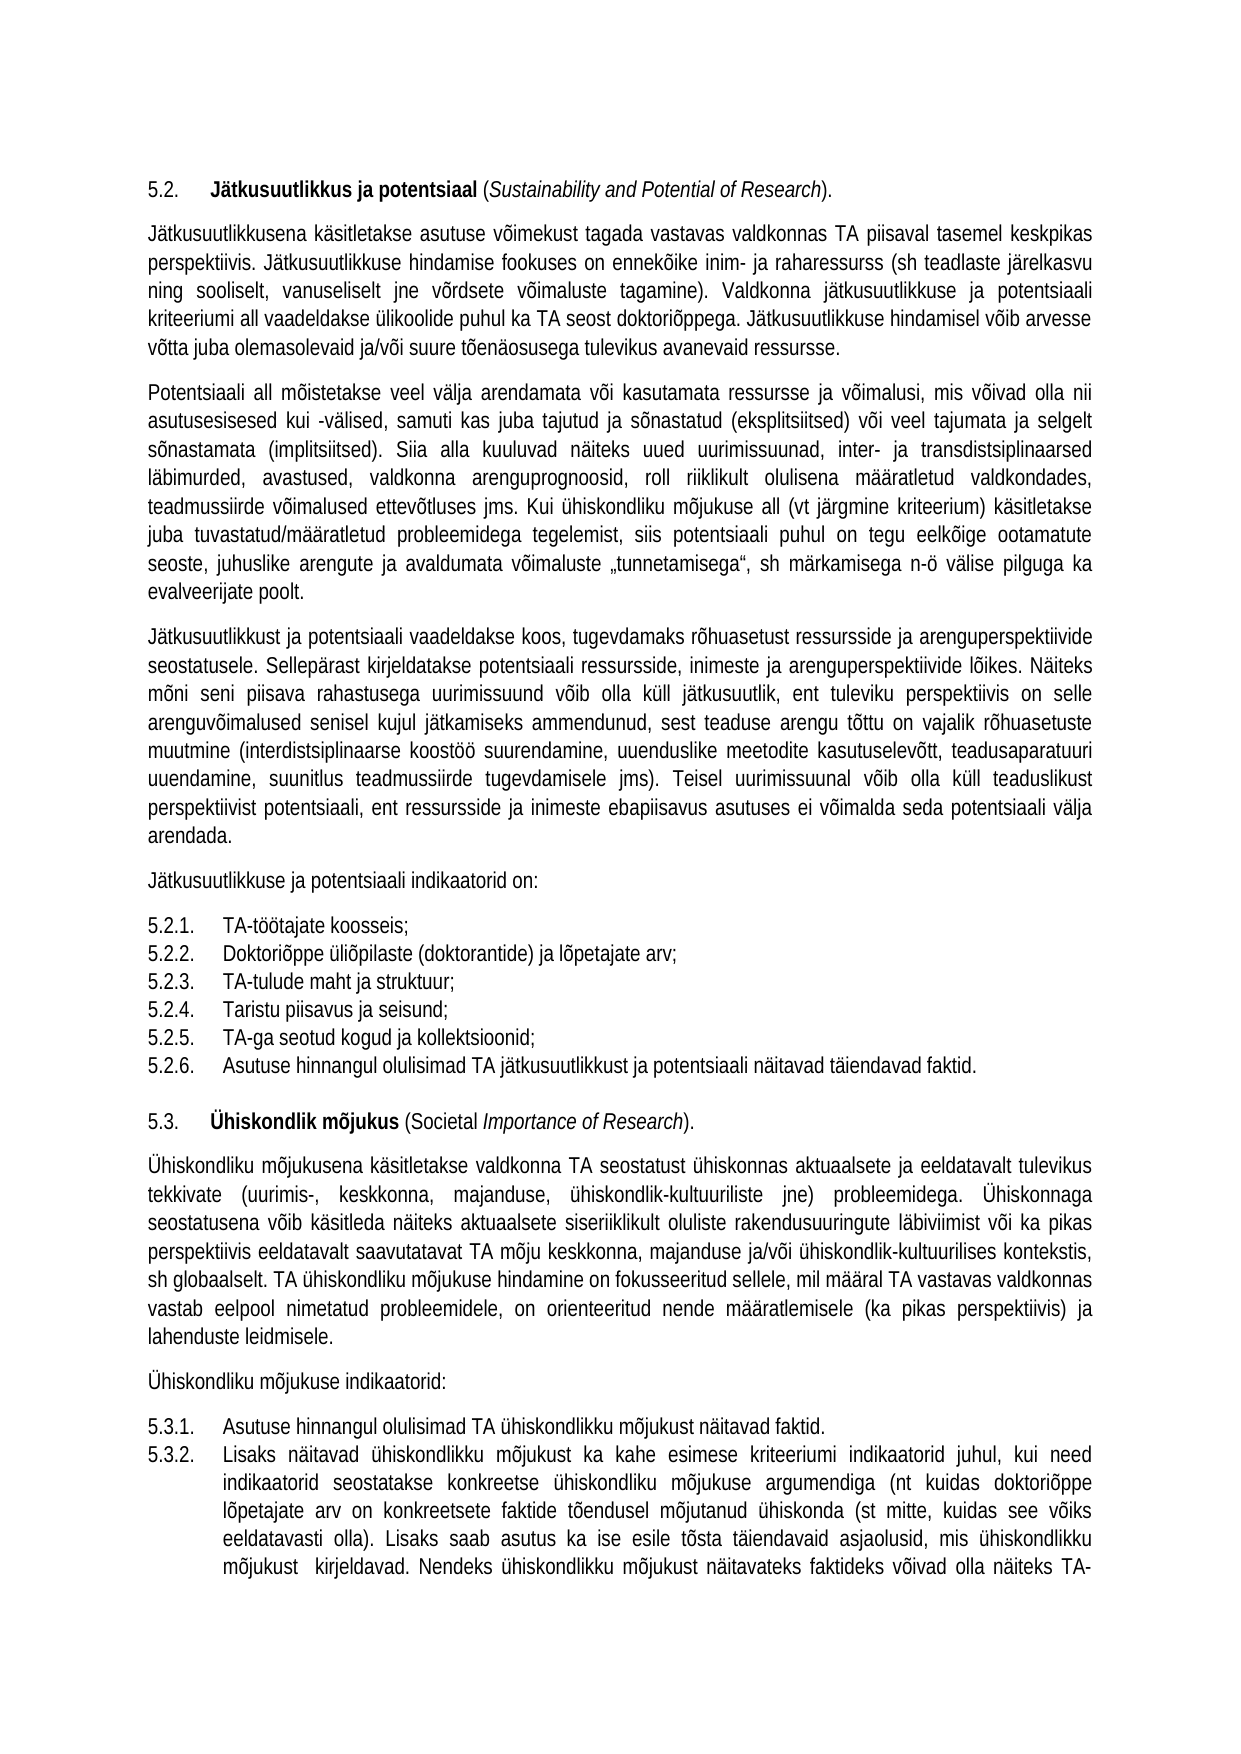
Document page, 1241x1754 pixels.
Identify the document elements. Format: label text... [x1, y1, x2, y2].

list Taristu piisavus ja seisund; [148, 996, 1093, 1022]
list Asutuse hinnangul olulisimad TA jätkusuutlikkust ja potentsiaali näitavad täiendavad faktid. [148, 1052, 1093, 1078]
list TA-ga seotud kogud ja kollektsioonid; [148, 1024, 1093, 1050]
text Ühiskondliku mõjukuse indikaatorid: [148, 1368, 1093, 1394]
text Jätkusuutlikkusena käsitletakse asutuse võimekust tagada vastavas valdkonnas TA piisaval tasemel keskpikas perspektiivis. Jätkusuutlikkuse hindamise fookuses on ennekõike inim- ja raharessurss (sh teadlaste järelkasvu ning sooliselt, vanuseliselt jne võrdsete võimaluste tagamine). Valdkonna jätkusuutlikkuse ja potentsiaali kriteeriumi all vaadeldakse ülikoolide puhul ka TA seost doktoriõppega. Jätkusuutlikkuse hindamisel võib arvesse võtta juba olemasolevaid ja/või suure tõenäosusega tulevikus avanevaid ressursse. [148, 220, 1093, 360]
text Jätkusuutlikkust ja potentsiaali vaadeldakse koos, tugevdamaks rõhuasetust ressursside ja arenguperspektiivide seostatusele. Sellepärast kirjeldatakse potentsiaali ressursside, inimeste ja arenguperspektiivide lõikes. Näiteks mõni seni piisava rahastusega uurimissuund võib olla küll jätkusuutlik, ent tuleviku perspektiivis on selle arenguvõimalused senisel kujul jätkamiseks ammendunud, sest teaduse arengu tõttu on vajalik rõhuasetuste muutmine (interdistsiplinaarse koostöö suurendamine, uuenduslike meetodite kasutuselevõtt, teadusaparatuuri uuendamine, suunitlus teadmussiirde tugevdamisele jms). Teisel uurimissuunal võib olla küll teaduslikust perspektiivist potentsiaali, ent ressursside ja inimeste ebapiisavus asutuses ei võimalda seda potentsiaali välja arendada. [148, 623, 1093, 848]
text Jätkusuutlikkuse ja potentsiaali indikaatorid on: [148, 867, 1093, 894]
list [148, 1441, 1093, 1579]
list Doktoriõppe üliõpilaste (doktorantide) ja lõpetajate arv; [148, 940, 1093, 967]
list TA-töötajate koosseis; [148, 912, 1093, 939]
text Potentsiaali all mõistetakse veel välja arendamata või kasutamata ressursse ja võimalusi, mis võivad olla nii asutusesisesed kui -välised, samuti kas juba tajutud ja sõnastatud (eksplitsiitsed) või veel tajumata ja selgelt sõnastamata (implitsiitsed). Siia alla kuuluvad näiteks uued uurimissuunad, inter- ja transdistsiplinaarsed läbimurded, avastused, valdkonna arenguprognoosid, roll riiklikult olulisena määratletud valdkondades, teadmussiirde võimalused ettevõtluses jms. Kui ühiskondliku mõjukuse all (vt järgmine kriteerium) käsitletakse juba tuvastatud/määratletud probleemidega tegelemist, siis potentsiaali puhul on tegu eelkõige ootamatute seoste, juhuslike arengute ja avaldumata võimaluste „tunnetamisega“, sh märkamisega n-ö välise pilguga ka evalveerijate poolt. [148, 379, 1093, 604]
list Asutuse hinnangul olulisimad TA ühiskondlikku mõjukust näitavad faktid. [148, 1413, 1093, 1439]
list Ühiskondlik mõjukus (Societal Importance of Research). [148, 1108, 1093, 1134]
list Jätkusuutlikkus ja potentsiaal (Sustainability and Potential of Research). [148, 176, 1093, 202]
text Ühiskondliku mõjukusena käsitletakse valdkonna TA seostatust ühiskonnas aktuaalsete ja eeldatavalt tulevikus tekkivate (uurimis-, keskkonna, majanduse, ühiskondlik-kultuuriliste jne) probleemidega. Ühiskonnaga seostatusena võib käsitleda näiteks aktuaalsete siseriiklikult oluliste rakendusuuringute läbiviimist või ka pikas perspektiivis eeldatavalt saavutatavat TA mõju keskkonna, majanduse ja/või ühiskondlik-kultuurilises kontekstis, sh globaalselt. TA ühiskondliku mõjukuse hindamine on fokusseeritud sellele, mil määral TA vastavas valdkonnas vastab eelpool nimetatud probleemidele, on orienteeritud nende määratlemisele (ka pikas perspektiivis) ja lahenduste leidmisele. [148, 1152, 1093, 1349]
list TA-tulude maht ja struktuur; [148, 968, 1093, 994]
